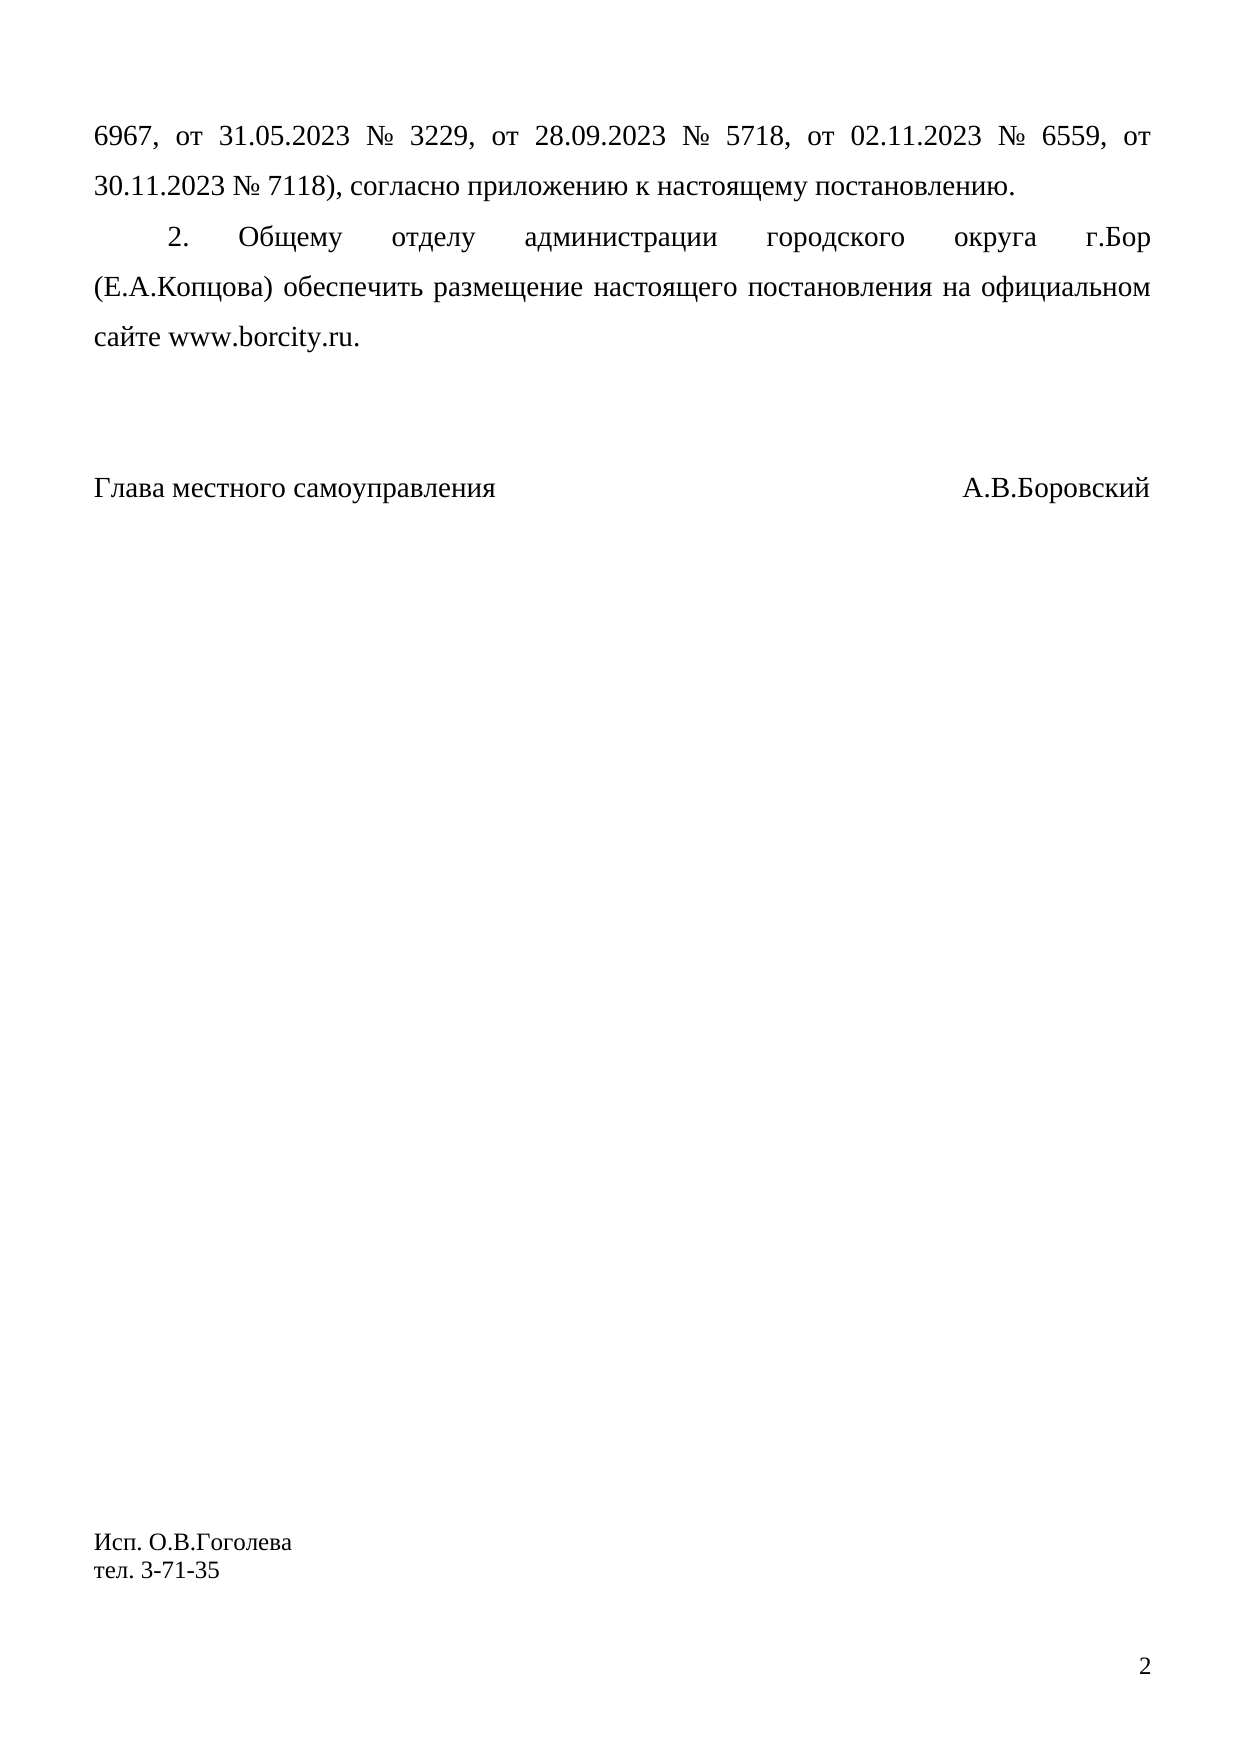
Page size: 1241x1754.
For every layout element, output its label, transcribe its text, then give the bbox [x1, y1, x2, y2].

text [94, 118, 1152, 202]
text Исп. О.В.Гоголева [94, 1527, 1152, 1556]
text 2. Общему отделу администрации городского округа г.Бор (Е.А.Копцова) обеспечить размещение настоящего постановления на официальном сайте www.borcity.ru. [94, 219, 1152, 353]
text тел. 3-71-35 [94, 1556, 1152, 1584]
text Глава местного самоуправления А.В.Боровский [94, 470, 1152, 504]
